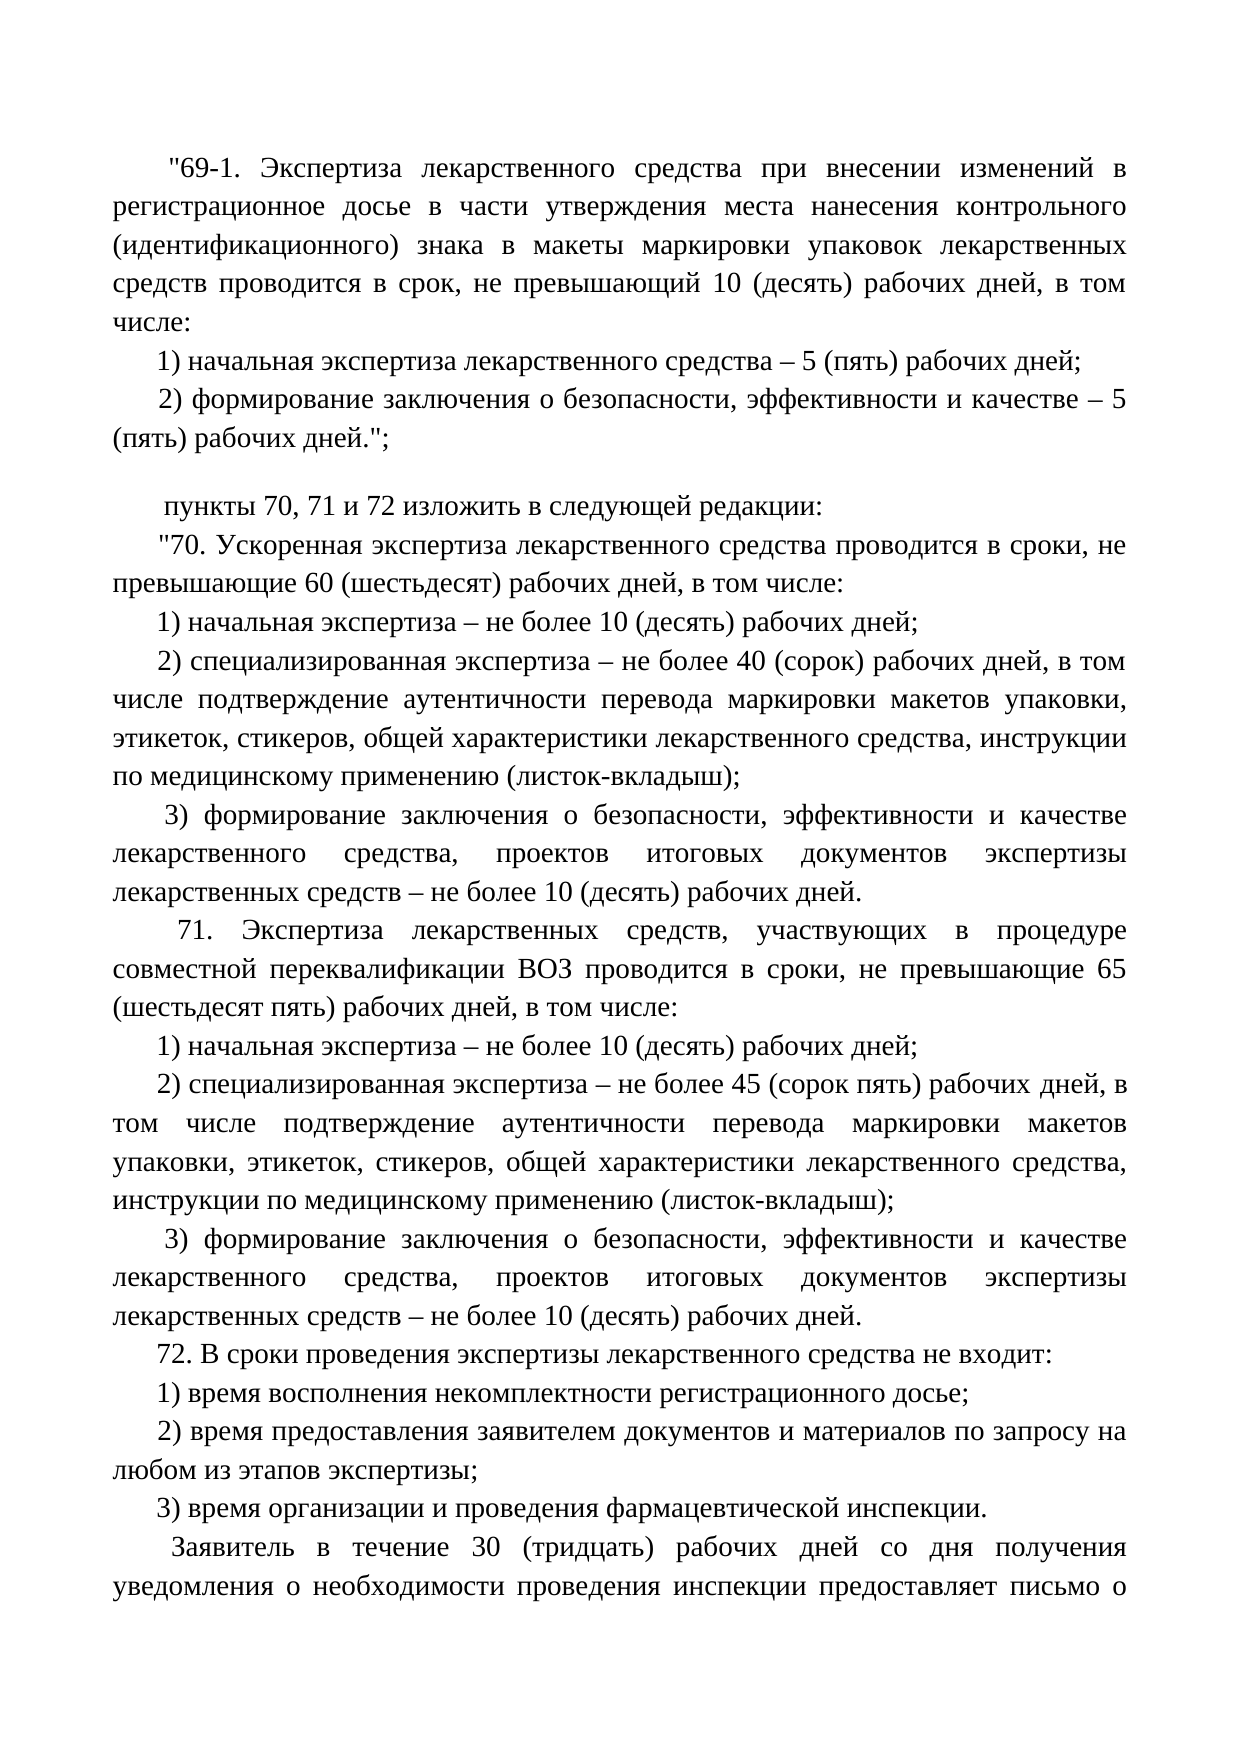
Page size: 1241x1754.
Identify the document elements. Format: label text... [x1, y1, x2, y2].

text "69-1. Экспертиза лекарственного средства при внесении изменений в регистрационное досье в части утверждения места нанесения контрольного (идентификационного) знака в макеты маркировки упаковок лекарственных средств проводится в срок, не превышающий 10 (десять) рабочих дней, в том числе: [112, 150, 1128, 338]
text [112, 1529, 1128, 1601]
text "70. Ускоренная экспертиза лекарственного средства проводится в сроки, не превышающие 60 (шестьдесят) рабочих дней, в том числе: [112, 527, 1128, 599]
text 1) время восполнения некомплектности регистрационного досье; [112, 1375, 1128, 1408]
text 71. Экспертиза лекарственных средств, участвующих в процедуре совместной переквалификации ВОЗ проводится в сроки, не превышающие 65 (шестьдесят пять) рабочих дней, в том числе: [112, 912, 1128, 1023]
text 2) время предоставления заявителем документов и материалов по запросу на любом из этапов экспертизы; [112, 1413, 1128, 1486]
text 1) начальная экспертиза – не более 10 (десять) рабочих дней; [112, 1028, 1128, 1062]
text 3) формирование заключения о безопасности, эффективности и качестве лекарственного средства, проектов итоговых документов экспертизы лекарственных средств – не более 10 (десять) рабочих дней. [112, 797, 1128, 907]
text 72. В сроки проведения экспертизы лекарственного средства не входит: [112, 1336, 1128, 1370]
text 2) специализированная экспертиза – не более 45 (сорок пять) рабочих дней, в том числе подтверждение аутентичности перевода маркировки макетов упаковки, этикеток, стикеров, общей характеристики лекарственного средства, инструкции по медицинскому применению (листок-вкладыш); [112, 1067, 1128, 1216]
text 2) специализированная экспертиза – не более 40 (сорок) рабочих дней, в том числе подтверждение аутентичности перевода маркировки макетов упаковки, этикеток, стикеров, общей характеристики лекарственного средства, инструкции по медицинскому применению (листок-вкладыш); [112, 643, 1128, 792]
text 2) формирование заключения о безопасности, эффективности и качестве – 5 (пять) рабочих дней."; [112, 381, 1128, 453]
text пункты 70, 71 и 72 изложить в следующей редакции: [112, 488, 1128, 522]
text 3) формирование заключения о безопасности, эффективности и качестве лекарственного средства, проектов итоговых документов экспертизы лекарственных средств – не более 10 (десять) рабочих дней. [112, 1221, 1128, 1331]
text 3) время организации и проведения фармацевтической инспекции. [112, 1491, 1128, 1524]
text 1) начальная экспертиза лекарственного средства – 5 (пять) рабочих дней; [112, 343, 1128, 376]
text 1) начальная экспертиза – не более 10 (десять) рабочих дней; [112, 604, 1128, 638]
